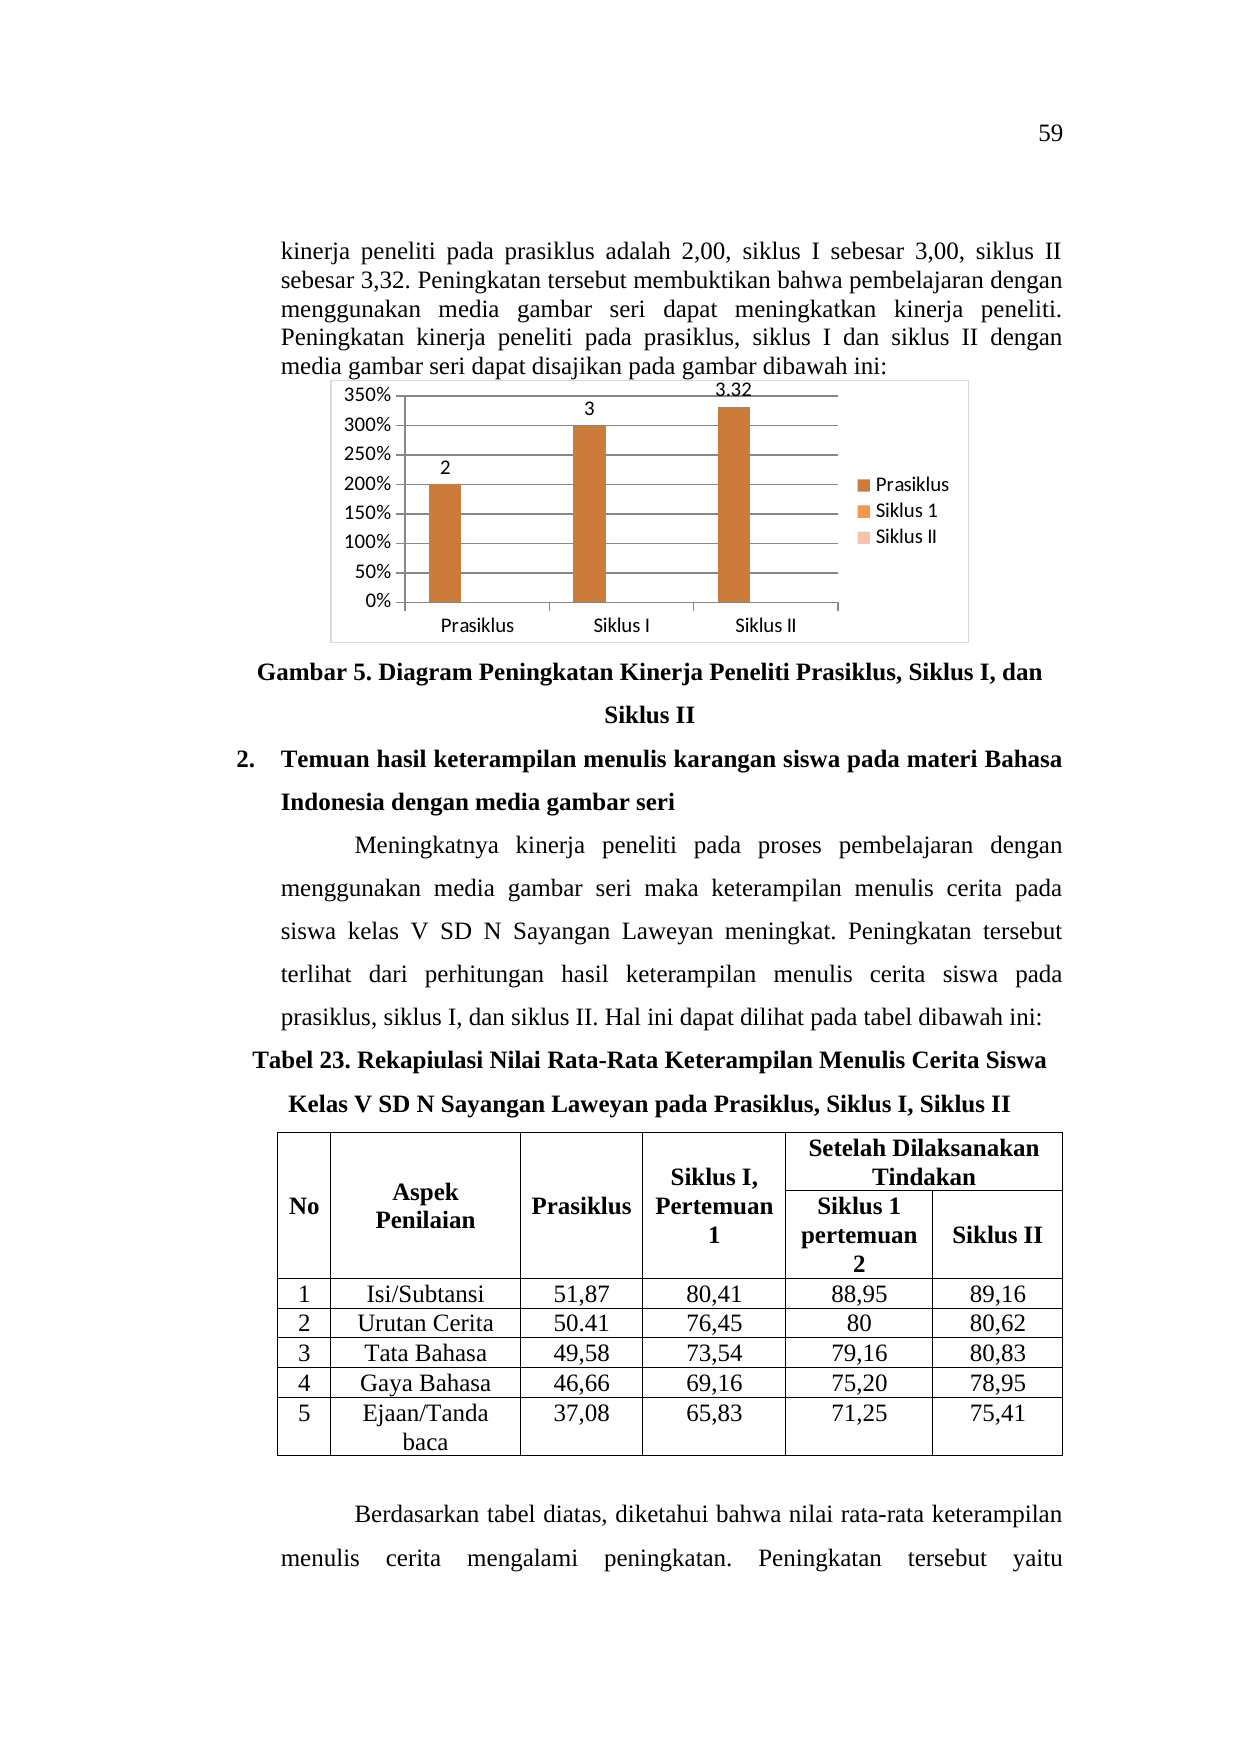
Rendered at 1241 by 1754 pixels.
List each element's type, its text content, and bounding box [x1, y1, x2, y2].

text Tabel 23. Rekapiulasi Nilai Rata-Rata Keterampilan Menulis Cerita Siswa Kelas V SD N Sayangan Laweyan pada Prasiklus, Siklus I, Siklus II [236, 1046, 1063, 1117]
table_cell 75,41 [933, 1398, 1062, 1455]
table_cell 46,66 [521, 1368, 642, 1397]
table_cell Urutan Cerita [331, 1309, 520, 1337]
table_cell 65,83 [643, 1398, 785, 1455]
table_cell 88,95 [786, 1279, 932, 1307]
table_cell 5 [278, 1398, 330, 1455]
table_cell Isi/Subtansi [331, 1279, 520, 1307]
table_cell 80,62 [933, 1309, 1062, 1337]
table_cell 37,08 [521, 1398, 642, 1455]
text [281, 236, 1063, 380]
table_header Setelah Dilaksanakan Tindakan [786, 1133, 1062, 1190]
table_cell 69,16 [643, 1368, 785, 1397]
table_header No [278, 1133, 330, 1278]
table_cell 4 [278, 1368, 330, 1397]
table_cell 2 [278, 1309, 330, 1337]
table_cell Gaya Bahasa [331, 1368, 520, 1397]
table_cell Siklus II [933, 1191, 1062, 1278]
table_cell 76,45 [643, 1309, 785, 1337]
table_cell 71,25 [786, 1398, 932, 1455]
table_cell Siklus 1 pertemuan 2 [786, 1191, 932, 1278]
table_cell 89,16 [933, 1279, 1062, 1307]
table_cell 80 [786, 1309, 932, 1337]
table_cell 79,16 [786, 1338, 932, 1367]
table_cell 50.41 [521, 1309, 642, 1337]
table_cell Ejaan/Tanda baca [331, 1398, 520, 1455]
table_cell Tata Bahasa [331, 1338, 520, 1367]
table_cell 3 [278, 1338, 330, 1367]
table_cell 51,87 [521, 1279, 642, 1307]
table_cell 49,58 [521, 1338, 642, 1367]
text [281, 1499, 1063, 1571]
table_header Aspek Penilaian [331, 1133, 520, 1278]
table_cell 75,20 [786, 1368, 932, 1397]
table_cell 78,95 [933, 1368, 1062, 1397]
table_header Siklus I, Pertemuan 1 [643, 1133, 785, 1278]
table_cell 1 [278, 1279, 330, 1307]
table_cell 80,83 [933, 1338, 1062, 1367]
table_header Prasiklus [521, 1133, 642, 1278]
text Meningkatnya kinerja peneliti pada proses pembelajaran dengan menggunakan media gambar seri maka keterampilan menulis cerita pada siswa kelas V SD N Sayangan Laweyan meningkat. Peningkatan tersebut terlihat dari perhitungan hasil keterampilan menulis cerita siswa pada prasiklus, siklus I, dan siklus II. Hal ini dapat dilihat pada tabel dibawah ini: [281, 830, 1063, 1031]
table_cell 73,54 [643, 1338, 785, 1367]
table_cell 80,41 [643, 1279, 785, 1307]
text Gambar 5. Diagram Peningkatan Kinerja Peneliti Prasiklus, Siklus I, dan Siklus II [236, 657, 1063, 729]
list Temuan hasil keterampilan menulis karangan siswa pada materi Bahasa Indonesia dengan media gambar seri [236, 744, 1063, 816]
